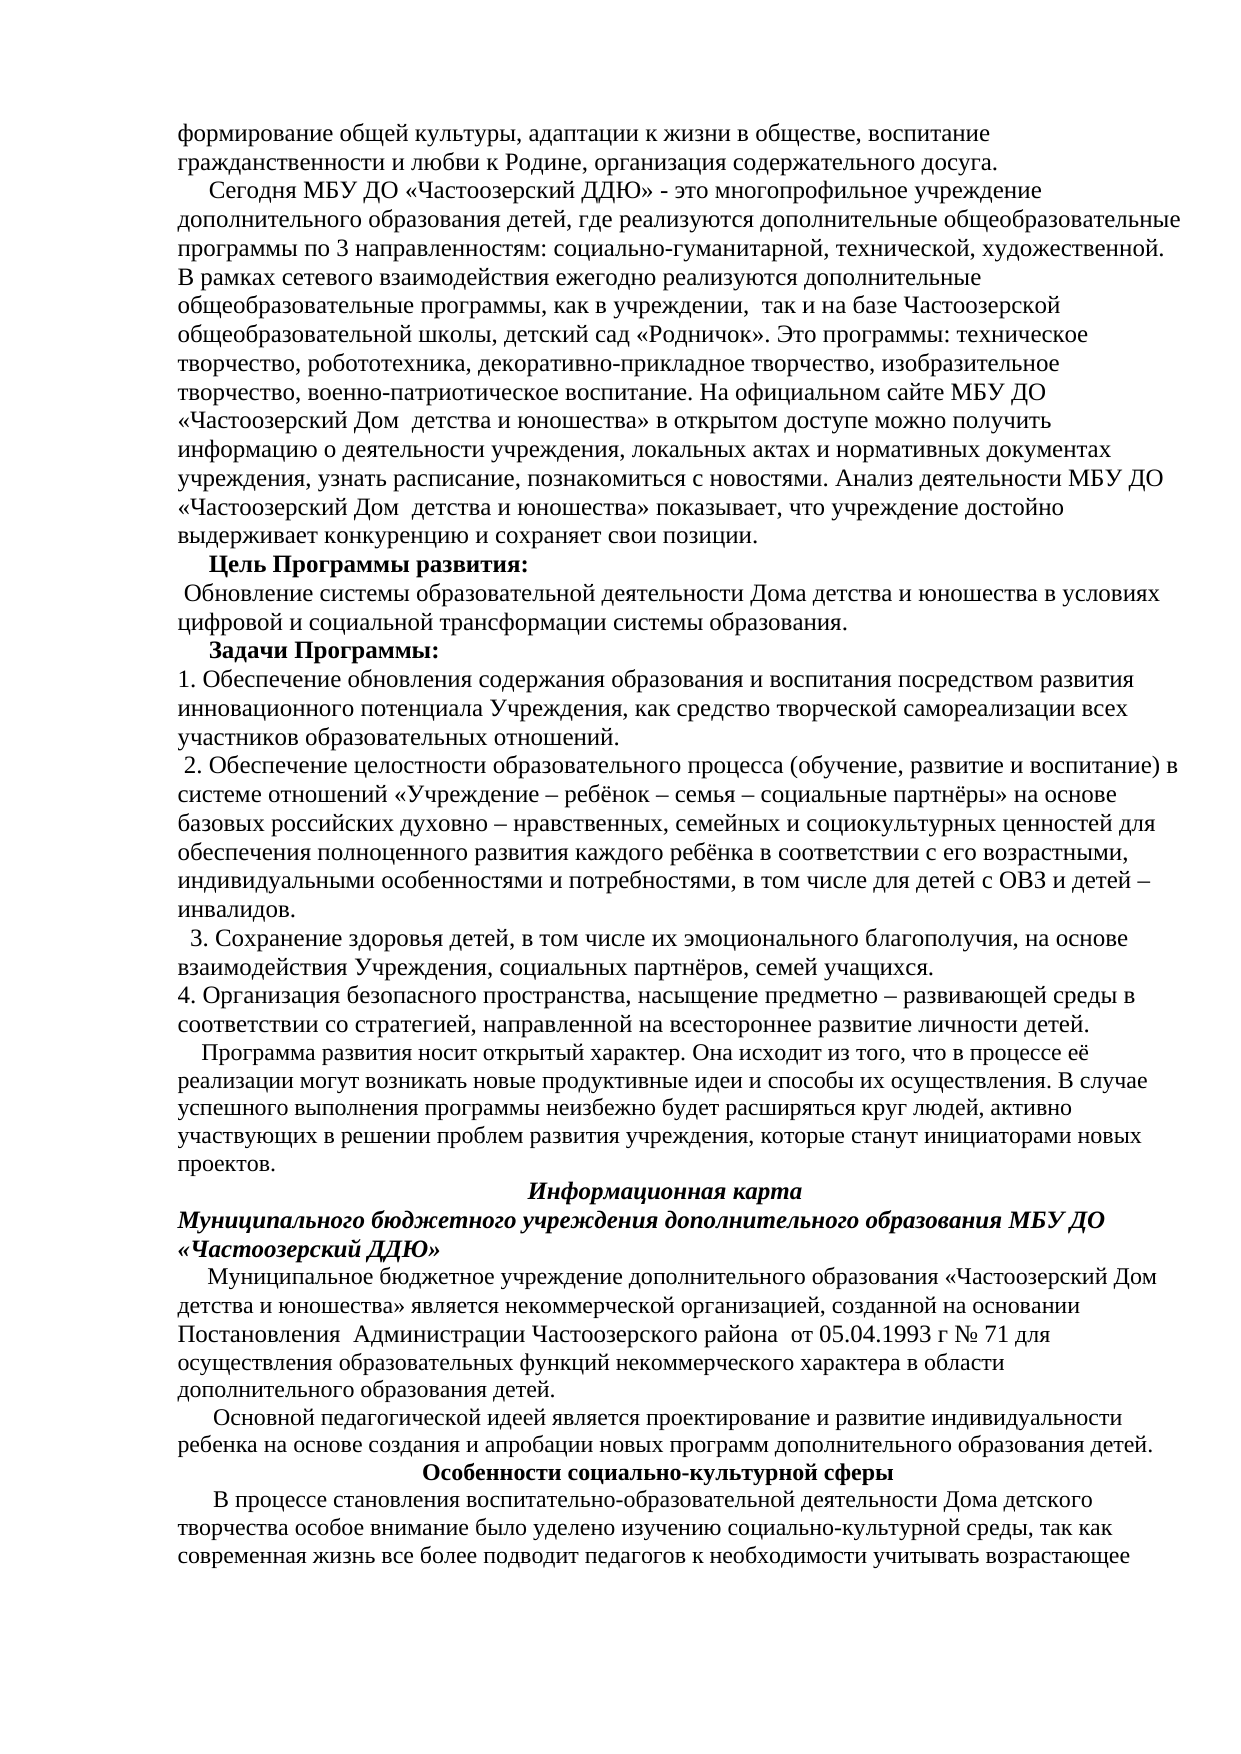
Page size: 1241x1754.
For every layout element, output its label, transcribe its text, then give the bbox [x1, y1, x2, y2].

text Муниципальное бюджетное учреждение дополнительного образования «Частоозерский Дом детства и юношества» является некоммерческой организацией, созданной на основании Постановления Администрации Частоозерского района от 05.04.1993 г № 71 для осуществления образовательных функций некоммерческого характера в области дополнительного образования детей. [177, 1262, 1181, 1403]
text 2. Обеспечение целостности образовательного процесса (обучение, развитие и воспитание) в системе отношений «Учреждение – ребёнок – семья – социальные партнёры» на основе базовых российских духовно – нравственных, семейных и социокультурных ценностей для обеспечения полноценного развития каждого ребёнка в соответствии с его возрастными, индивидуальными особенностями и потребностями, в том числе для детей с ОВЗ и детей – инвалидов. [177, 751, 1181, 923]
text Задачи Программы: [177, 636, 1181, 664]
text Информационная карта [177, 1176, 1181, 1205]
text Основной педагогической идеей является проектирование и развитие индивидуальности ребенка на основе создания и апробации новых программ дополнительного образования детей. [177, 1403, 1181, 1458]
text Сегодня МБУ ДО «Частоозерский ДДЮ» - это многопрофильное учреждение дополнительного образования детей, где реализуются дополнительные общеобразовательные программы по 3 направленностям: социально-гуманитарной, технической, художественной. В рамках сетевого взаимодействия ежегодно реализуются дополнительные общеобразовательные программы, как в учреждении, так и на базе Частоозерской общеобразовательной школы, детский сад «Родничок». Это программы: техническое творчество, робототехника, декоративно-прикладное творчество, изобразительное творчество, военно-патриотическое воспитание. На официальном сайте МБУ ДО «Частоозерский Дом детства и юношества» в открытом доступе можно получить информацию о деятельности учреждения, локальных актах и нормативных документах учреждения, узнать расписание, познакомиться с новостями. Анализ деятельности МБУ ДО «Частоозерский Дом детства и юношества» показывает, что учреждение достойно выдерживает конкуренцию и сохраняет свои позиции. [177, 176, 1181, 549]
text Муниципального бюджетного учреждения дополнительного образования МБУ ДО «Частоозерский ДДЮ» [177, 1205, 1181, 1262]
text Цель Программы развития: [177, 549, 1181, 578]
text Обновление системы образовательной деятельности Дома детства и юношества в условиях цифровой и социальной трансформации системы образования. [177, 578, 1181, 636]
text Особенности социально-культурной сферы [177, 1458, 1181, 1486]
text 1. Обеспечение обновления содержания образования и воспитания посредством развития инновационного потенциала Учреждения, как средство творческой самореализации всех участников образовательных отношений. [177, 664, 1181, 751]
text Программа развития носит открытый характер. Она исходит из того, что в процессе её реализации могут возникать новые продуктивные идеи и способы их осуществления. В случае успешного выполнения программы неизбежно будет расширяться круг людей, активно участвующих в решении проблем развития учреждения, которые станут инициаторами новых проектов. [177, 1038, 1181, 1176]
text 3. Сохранение здоровья детей, в том числе их эмоционального благополучия, на основе взаимодействия Учреждения, социальных партнёров, семей учащихся. [177, 923, 1181, 981]
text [177, 1486, 1181, 1568]
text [177, 118, 1181, 176]
text 4. Организация безопасного пространства, насыщение предметно – развивающей среды в соответствии со стратегией, направленной на всестороннее развитие личности детей. [177, 981, 1181, 1038]
